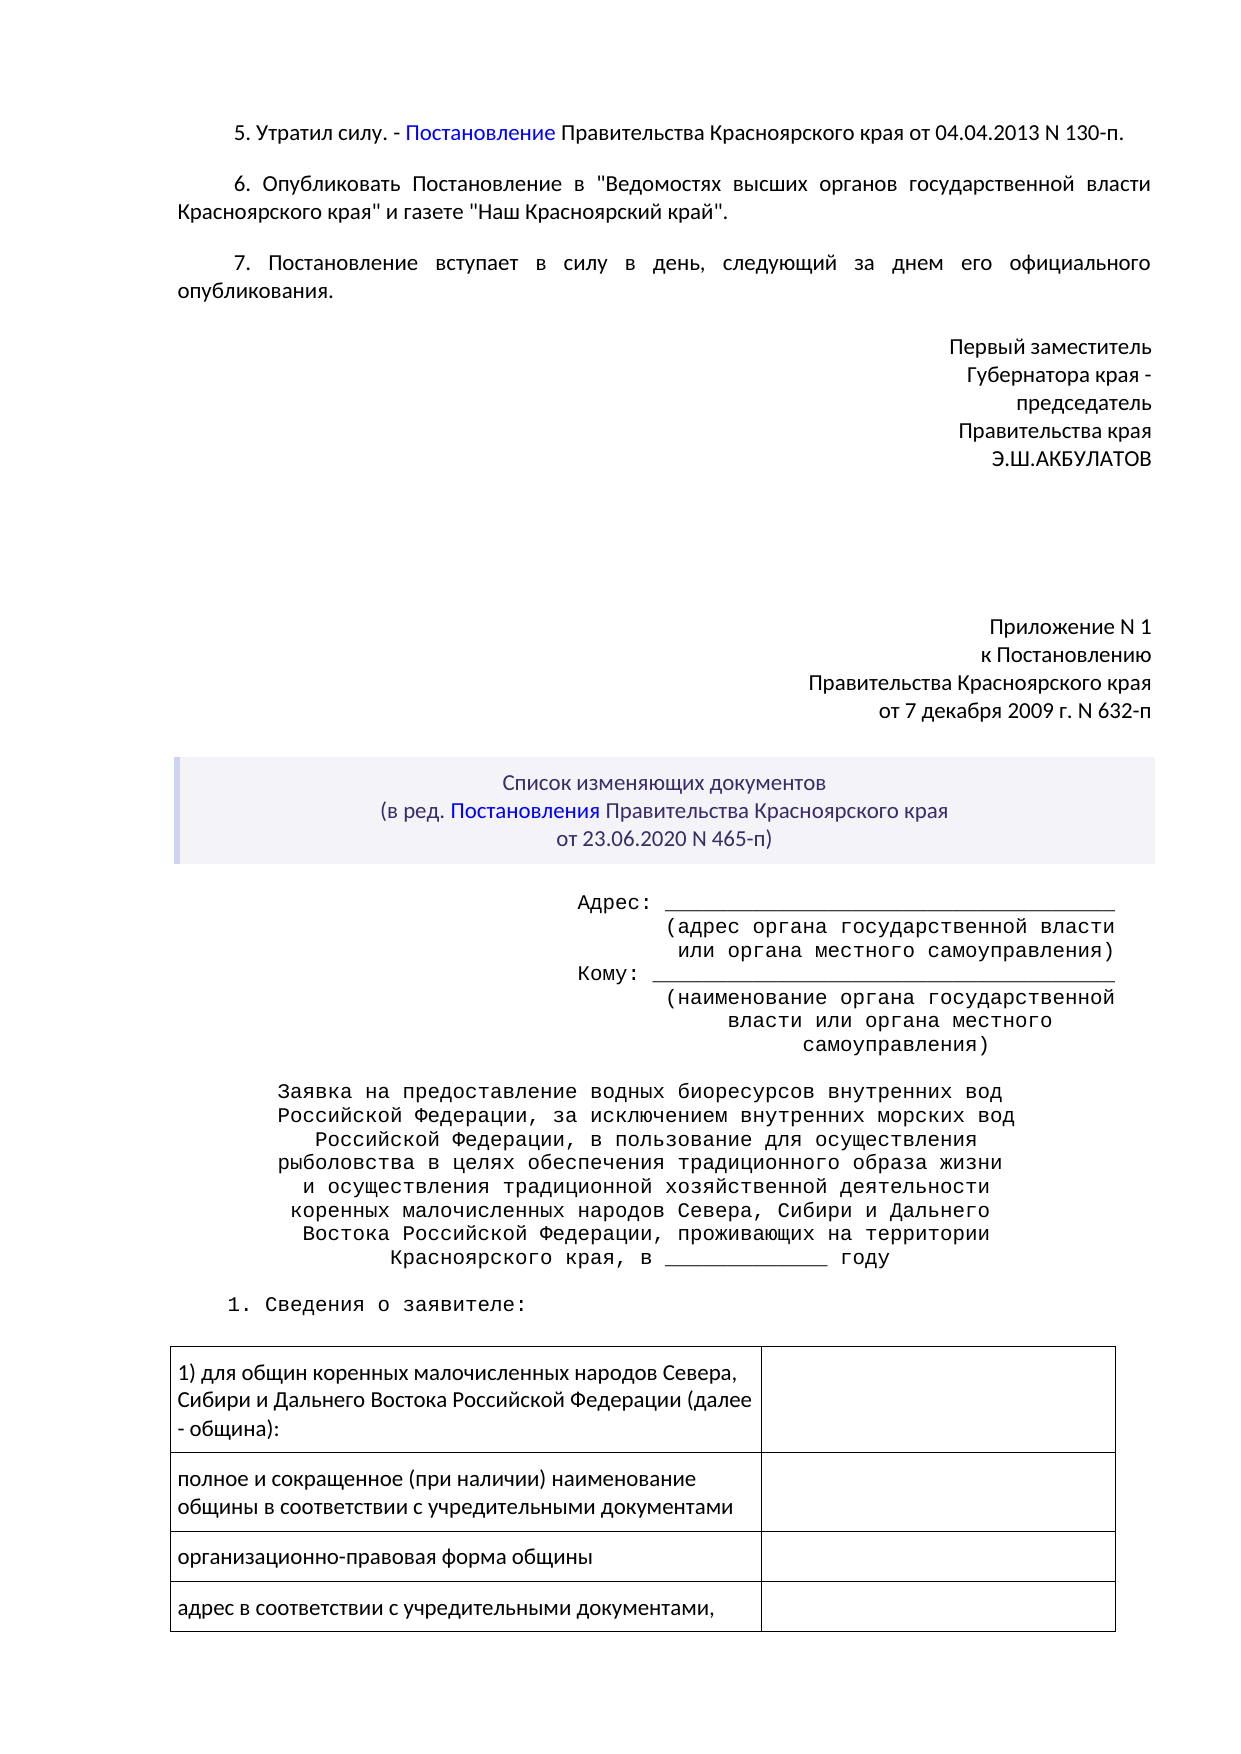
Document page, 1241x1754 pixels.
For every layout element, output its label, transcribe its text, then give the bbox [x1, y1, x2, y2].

text 6. Опубликовать Постановление в "Ведомостях высших органов государственной власти Красноярского края" и газете "Наш Красноярский край". [177, 169, 1152, 225]
text Приложение N 1 [177, 612, 1152, 640]
table_cell [762, 1532, 1115, 1581]
table_cell [762, 1453, 1115, 1531]
text 7. Постановление вступает в силу в день, следующий за днем его официального опубликования. [177, 248, 1152, 304]
text самоуправления) [177, 1034, 1152, 1058]
text Российской Федерации, в пользование для осуществления [177, 1129, 1152, 1152]
table_header 1) для общин коренных малочисленных народов Севера, Сибири и Дальнего Востока Российской Федерации (далее - община): [171, 1347, 761, 1452]
text Э.Ш.АКБУЛАТОВ [177, 444, 1152, 472]
text (адрес органа государственной власти [177, 916, 1152, 939]
text Красноярского края, в _____________ году [177, 1247, 1152, 1271]
text Адрес: ____________________________________ [177, 892, 1152, 916]
table_cell полное и сокращенное (при наличии) наименование общины в соответствии с учредительными документами [171, 1453, 761, 1531]
text Заявка на предоставление водных биоресурсов внутренних вод [177, 1081, 1152, 1105]
text Востока Российской Федерации, проживающих на территории [177, 1223, 1152, 1247]
text рыболовства в целях обеспечения традиционного образа жизни [177, 1152, 1152, 1176]
text (наименование органа государственной [177, 987, 1152, 1011]
table_header Список изменяющих документов (в ред. Постановления Правительства Красноярского края от 23.06.2020 N 465-п) [180, 757, 1149, 864]
text или органа местного самоуправления) [177, 939, 1152, 963]
text Губернатора края - [177, 360, 1152, 388]
text 1. Сведения о заявителе: [177, 1294, 1152, 1318]
text Кому: _____________________________________ [177, 963, 1152, 987]
text председатель [177, 388, 1152, 416]
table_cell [171, 1582, 761, 1631]
text и осуществления традиционной хозяйственной деятельности [177, 1176, 1152, 1200]
text от 7 декабря 2009 г. N 632-п [177, 696, 1152, 724]
text коренных малочисленных народов Севера, Сибири и Дальнего [177, 1200, 1152, 1223]
text Правительства Красноярского края [177, 668, 1152, 696]
text к Постановлению [177, 640, 1152, 668]
text Российской Федерации, за исключением внутренних морских вод [177, 1105, 1152, 1129]
text Первый заместитель [177, 332, 1152, 360]
text 5. Утратил силу. - Постановление Правительства Красноярского края от 04.04.2013 N 130-п. [177, 118, 1152, 146]
table_cell организационно-правовая форма общины [171, 1532, 761, 1581]
table_cell [762, 1582, 1115, 1631]
text Правительства края [177, 416, 1152, 444]
table_header [762, 1347, 1115, 1452]
text власти или органа местного [177, 1011, 1152, 1034]
